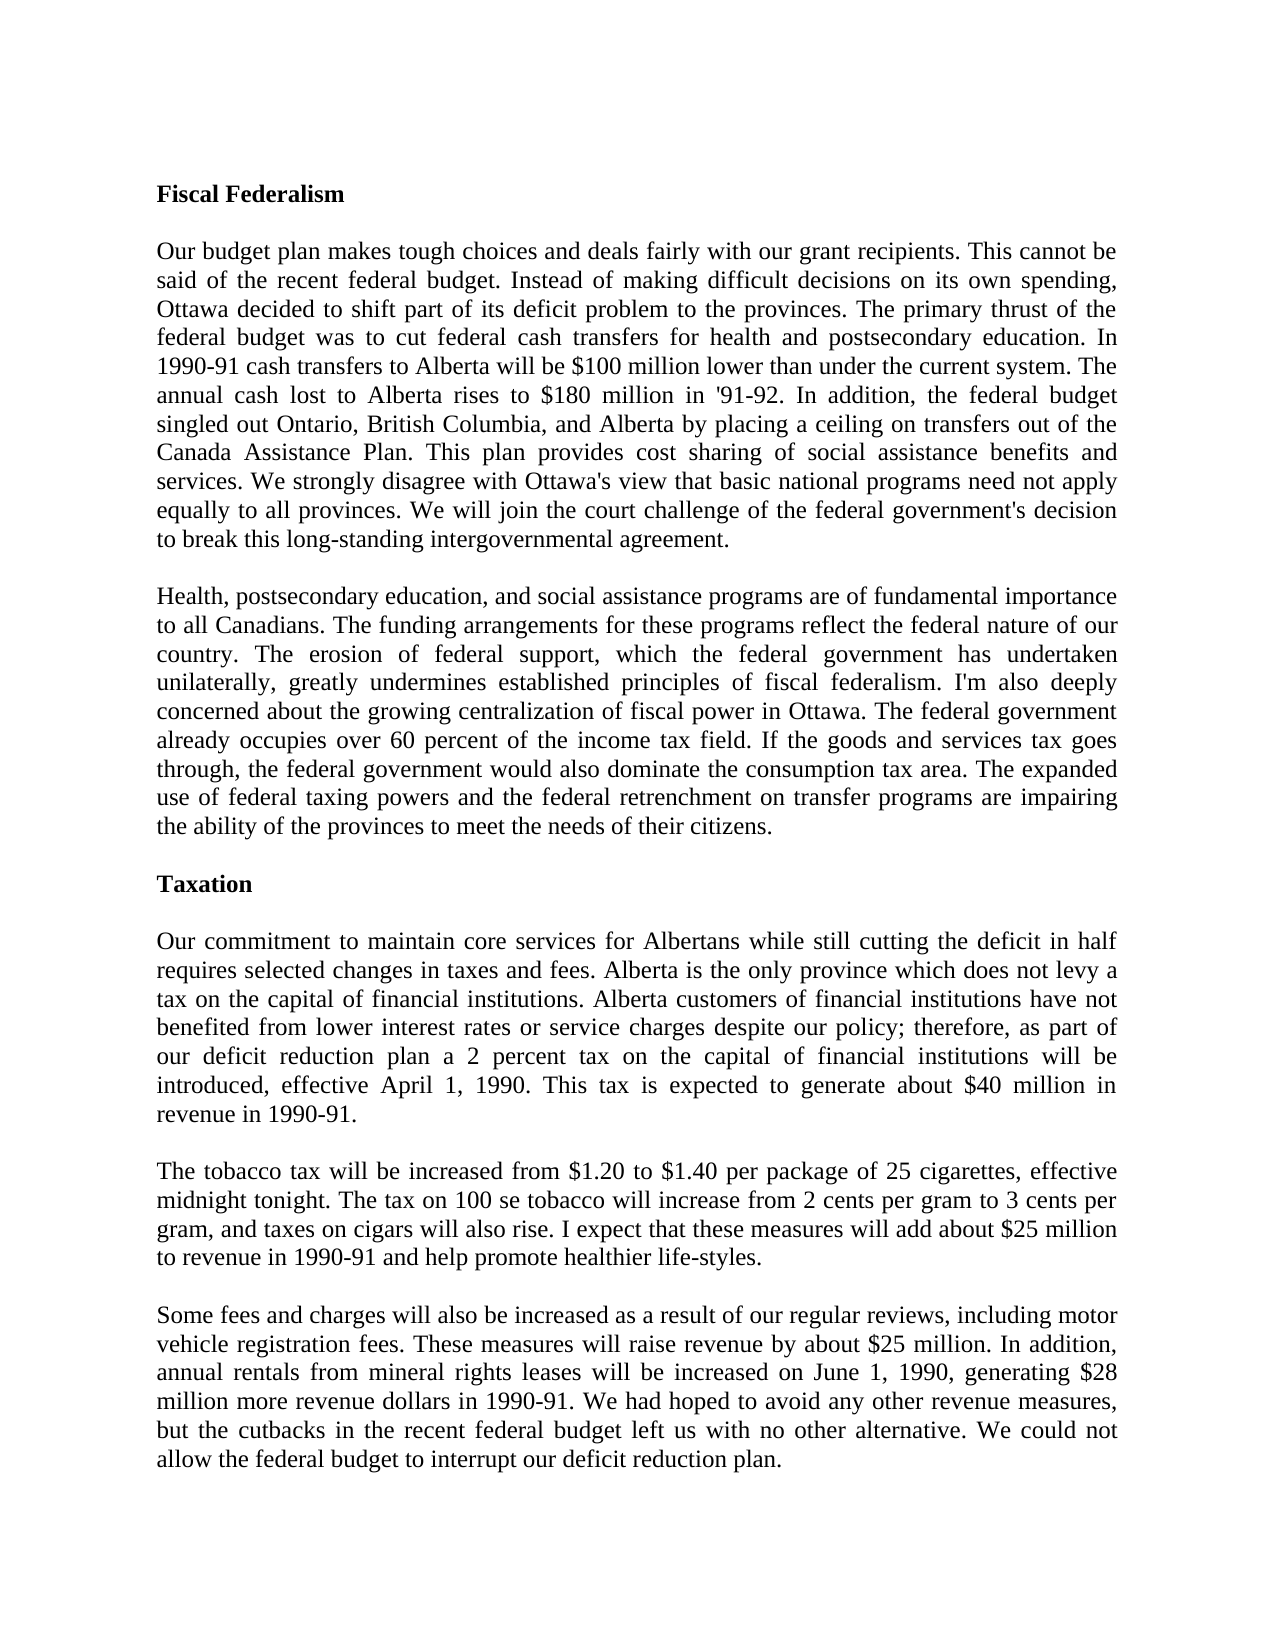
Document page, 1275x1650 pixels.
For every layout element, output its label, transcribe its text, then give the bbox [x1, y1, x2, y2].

text Health, postsecondary education, and social assistance programs are of fundamental importance to all Canadians. The funding arrangements for these programs reflect the federal nature of our country. The erosion of federal support, which the federal government has undertaken unilaterally, greatly undermines established principles of fiscal federalism. I'm also deeply concerned about the growing centralization of fiscal power in Ottawa. The federal government already occupies over 60 percent of the income tax field. If the goods and services tax goes through, the federal government would also dominate the consumption tax area. The expanded use of federal taxing powers and the federal retrenchment on transfer programs are impairing the ability of the provinces to meet the needs of their citizens. [156, 581, 1118, 840]
text Our commitment to maintain core services for Albertans while still cutting the deficit in half requires selected changes in taxes and fees. Alberta is the only province which does not levy a tax on the capital of financial institutions. Alberta customers of financial institutions have not benefited from lower interest rates or service charges despite our policy; therefore, as part of our deficit reduction plan a 2 percent tax on the capital of financial institutions will be introduced, effective April 1, 1990. This tax is expected to generate about $40 million in revenue in 1990-91. [156, 926, 1118, 1127]
text Taxation [156, 869, 1118, 897]
text Our budget plan makes tough choices and deals fairly with our grant recipients. This cannot be said of the recent federal budget. Instead of making difficult decisions on its own spending, Ottawa decided to shift part of its deficit problem to the provinces. The primary thrust of the federal budget was to cut federal cash transfers for health and postsecondary education. In 1990-91 cash transfers to Alberta will be $100 million lower than under the current system. The annual cash lost to Alberta rises to $180 million in '91-92. In addition, the federal budget singled out Ontario, British Columbia, and Alberta by placing a ceiling on transfers out of the Canada Assistance Plan. This plan provides cost sharing of social assistance benefits and services. We strongly disagree with Ottawa's view that basic national programs need not apply equally to all provinces. We will join the court challenge of the federal government's decision to break this long-standing intergovernmental agreement. [156, 236, 1118, 552]
text Some fees and charges will also be increased as a result of our regular reviews, including motor vehicle registration fees. These measures will raise revenue by about $25 million. In addition, annual rentals from mineral rights leases will be increased on June 1, 1990, generating $28 million more revenue dollars in 1990-91. We had hoped to avoid any other revenue measures, but the cutbacks in the recent federal budget left us with no other alternative. We could not allow the federal budget to interrupt our deficit reduction plan. [156, 1300, 1118, 1472]
text The tobacco tax will be increased from $1.20 to $1.40 per package of 25 cigarettes, effective midnight tonight. The tax on 100 se tobacco will increase from 2 cents per gram to 3 cents per gram, and taxes on cigars will also rise. I expect that these measures will add about $25 million to revenue in 1990-91 and help promote healthier life-styles. [156, 1156, 1118, 1271]
text Fiscal Federalism [156, 179, 1118, 207]
